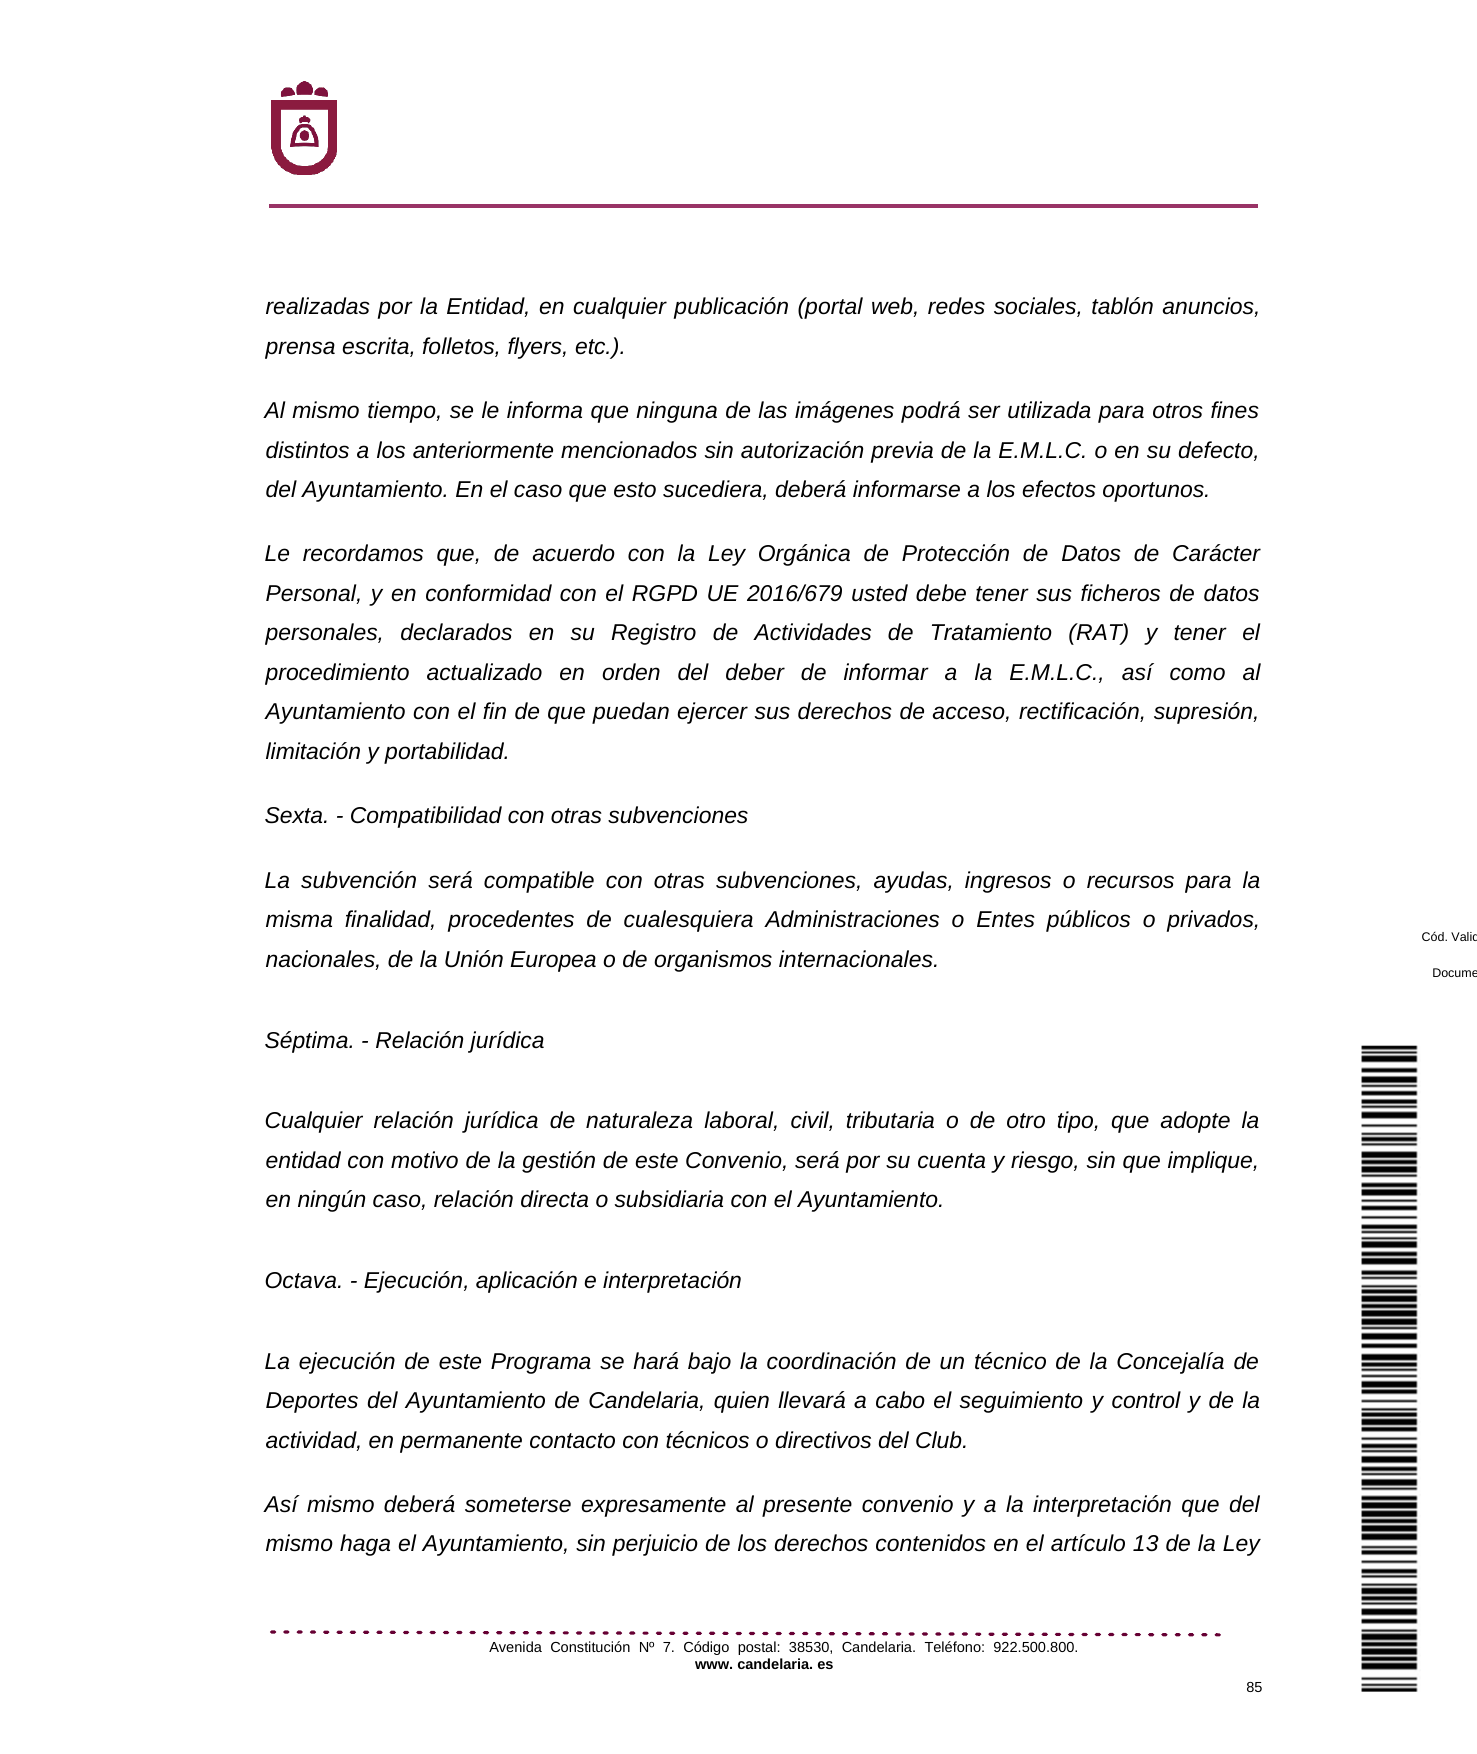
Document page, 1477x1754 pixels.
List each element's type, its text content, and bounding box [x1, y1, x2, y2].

text Sexta. - Compatibilidad con otras subvenciones [264, 802, 1263, 828]
text Al mismo tiempo, se le informa que ninguna de las imágenes podrá ser utilizada para otros fines distintos a los anteriormente mencionados sin autorización previa de la E.M.L.C. o en su defecto, del Ayuntamiento. En el caso que esto sucediera, deberá informarse a los efectos oportunos. [264, 397, 1263, 502]
text Le recordamos que, de acuerdo con la Ley Orgánica de Protección de Datos de Carácter Personal, y en conformidad con el RGPD UE 2016/679 usted debe tener sus ficheros de datos personales, declarados en su Registro de Actividades de Tratamiento (RAT) y tener el procedimiento actualizado en orden del deber de informar a la E.M.L.C., así como al Ayuntamiento con el fin de que puedan ejercer sus derechos de acceso, rectificación, supresión, limitación y portabilidad. [264, 540, 1263, 764]
text Octava. - Ejecución, aplicación e interpretación [264, 1267, 1263, 1293]
text Cualquier relación jurídica de naturaleza laboral, civil, tributaria o de otro tipo, que adopte la entidad con motivo de la gestión de este Convenio, será por su cuenta y riesgo, sin que implique, en ningún caso, relación directa o subsidiaria con el Ayuntamiento. [264, 1107, 1263, 1212]
picture [271, 81, 337, 175]
picture [1362, 1046, 1420, 1691]
text La ejecución de este Programa se hará bajo la coordinación de un técnico de la Concejalía de Deportes del Ayuntamiento de Candelaria, quien llevará a cabo el seguimiento y control y de la actividad, en permanente contacto con técnicos o directivos del Club. [264, 1348, 1263, 1453]
text Séptima. - Relación jurídica [264, 1027, 1263, 1053]
text La subvención será compatible con otras subvenciones, ayudas, ingresos o recursos para la misma finalidad, procedentes de cualesquiera Administraciones o Entes públicos o privados, nacionales, de la Unión Europea o de organismos internacionales. [264, 867, 1263, 972]
